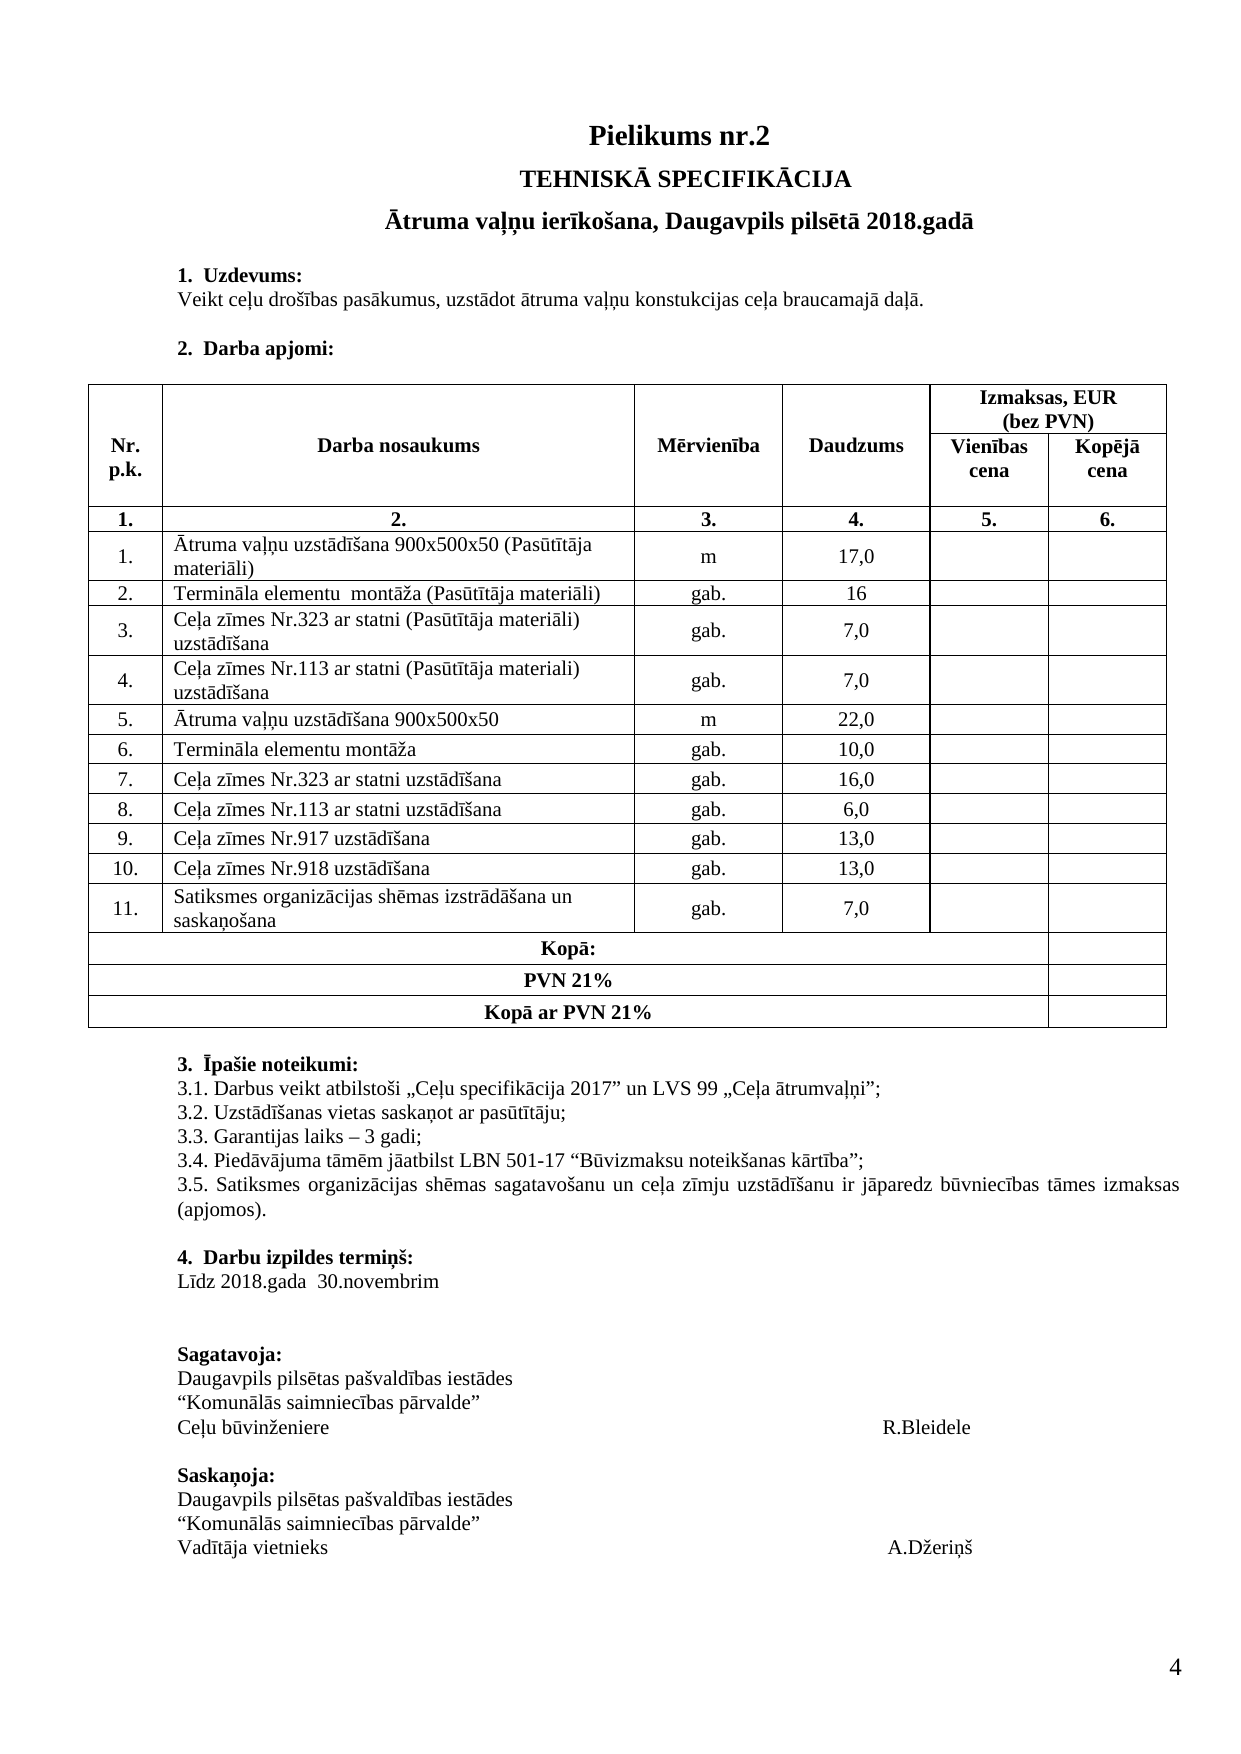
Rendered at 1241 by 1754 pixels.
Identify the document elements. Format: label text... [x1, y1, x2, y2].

table_cell Ceļa zīmes Nr.917 uzstādīšana [163, 824, 634, 853]
table_cell 6. [1049, 507, 1166, 531]
table_cell 5. [89, 705, 162, 733]
text 3.3. Garantijas laiks – 3 gadi; [177, 1124, 1182, 1148]
table_cell Ceļa zīmes Nr.113 ar statni (Pasūtītāja materiali) uzstādīšana [163, 656, 634, 704]
text 4. Darbu izpildes termiņš: [177, 1244, 1182, 1269]
table_cell [931, 735, 1048, 763]
text 3.5. Satiksmes organizācijas shēmas sagatavošanu un ceļa zīmju uzstādīšanu ir jāparedz būvniecības tāmes izmaksas (apjomos). [177, 1172, 1182, 1221]
table_cell [1049, 656, 1166, 704]
table_cell [1049, 606, 1166, 654]
table_cell [931, 824, 1048, 853]
text Sagatavoja: [177, 1341, 1182, 1366]
table_cell 7,0 [783, 606, 929, 654]
table_header Mērvienība [635, 385, 782, 506]
table_header Darba nosaukums [163, 385, 634, 506]
table_cell Kopā ar PVN 21% [89, 996, 1048, 1027]
table_cell 3. [89, 606, 162, 654]
text Ātruma vaļņu ierīkošana, Daugavpils pilsētā 2018.gadā [177, 206, 1182, 234]
table_cell [931, 884, 1048, 932]
text Tehniskā specifikācija [177, 164, 1182, 193]
table_cell [931, 532, 1048, 580]
text “Komunālās saimniecības pārvalde” [177, 1511, 1182, 1535]
text 3.1. Darbus veikt atbilstoši „Ceļu specifikācija 2017” un LVS 99 „Ceļa ātrumvaļņi”; [177, 1076, 1182, 1100]
table_cell PVN 21% [89, 965, 1048, 995]
table_cell gab. [635, 824, 782, 853]
table_cell 4. [89, 656, 162, 704]
table_cell 13,0 [783, 824, 929, 853]
table_cell Kopējā cena [1049, 434, 1166, 506]
table_cell 1. [89, 507, 162, 531]
table_cell m [635, 532, 782, 580]
table_cell Termināla elementu montāža (Pasūtītāja materiāli) [163, 581, 634, 605]
table_cell [1049, 996, 1166, 1027]
text Daugavpils pilsētas pašvaldības iestādes [177, 1366, 1182, 1390]
table_cell 6,0 [783, 794, 929, 823]
table_cell 9. [89, 824, 162, 853]
table_cell 5. [931, 507, 1048, 531]
table_cell gab. [635, 606, 782, 654]
table_cell gab. [635, 884, 782, 932]
table_cell gab. [635, 764, 782, 793]
table_cell [1049, 794, 1166, 823]
table_cell 17,0 [783, 532, 929, 580]
table_cell [1049, 884, 1166, 932]
table_cell 7,0 [783, 656, 929, 704]
table_cell [931, 764, 1048, 793]
table_cell gab. [635, 581, 782, 605]
table_cell [931, 705, 1048, 733]
table_cell Ātruma vaļņu uzstādīšana 900x500x50 (Pasūtītāja materiāli) [163, 532, 634, 580]
table_cell [931, 656, 1048, 704]
table_cell 4. [783, 507, 929, 531]
text 3.2. Uzstādīšanas vietas saskaņot ar pasūtītāju; [177, 1100, 1182, 1124]
text Saskaņoja: [177, 1463, 1182, 1487]
table_cell gab. [635, 735, 782, 763]
table_cell 11. [89, 884, 162, 932]
text “Komunālās saimniecības pārvalde” [177, 1390, 1182, 1414]
table_cell 1. [89, 532, 162, 580]
text Vadītāja vietnieks A.Džeriņš [177, 1535, 1182, 1559]
text 3. Īpašie noteikumi: [177, 1052, 1182, 1076]
table_cell 6. [89, 735, 162, 763]
table_cell 13,0 [783, 854, 929, 882]
table_cell gab. [635, 854, 782, 882]
table_cell 22,0 [783, 705, 929, 733]
table_cell Vienības cena [931, 434, 1048, 506]
table_cell [931, 606, 1048, 654]
table_cell 8. [89, 794, 162, 823]
table_cell gab. [635, 656, 782, 704]
table_cell [1049, 965, 1166, 995]
table_cell [931, 794, 1048, 823]
table_cell [1049, 933, 1166, 963]
table_cell [931, 581, 1048, 605]
table_cell 10,0 [783, 735, 929, 763]
table_cell gab. [635, 794, 782, 823]
table_cell [1049, 735, 1166, 763]
text Līdz 2018.gada 30.novembrim [177, 1269, 1182, 1293]
table_cell [1049, 705, 1166, 733]
table_cell Ceļa zīmes Nr.113 ar statni uzstādīšana [163, 794, 634, 823]
text Daugavpils pilsētas pašvaldības iestādes [177, 1487, 1182, 1511]
table_cell Ceļa zīmes Nr.918 uzstādīšana [163, 854, 634, 882]
table_cell Ceļa zīmes Nr.323 ar statni uzstādīšana [163, 764, 634, 793]
table_cell [931, 854, 1048, 882]
table_cell [1049, 824, 1166, 853]
table_cell 2. [163, 507, 634, 531]
table_cell 16 [783, 581, 929, 605]
table_cell 7,0 [783, 884, 929, 932]
table_cell Ātruma vaļņu uzstādīšana 900x500x50 [163, 705, 634, 733]
text 2. Darba apjomi: [177, 336, 1182, 359]
table_cell 3. [635, 507, 782, 531]
table_cell 2. [89, 581, 162, 605]
table_cell Satiksmes organizācijas shēmas izstrādāšana un saskaņošana [163, 884, 634, 932]
table_cell 16,0 [783, 764, 929, 793]
text Ceļu būvinženiere R.Bleidele [177, 1414, 1182, 1439]
table_cell 10. [89, 854, 162, 882]
table_header Daudzums [783, 385, 929, 506]
table_cell Kopā: [89, 933, 1048, 963]
table_header Izmaksas, EUR (bez PVN) [931, 385, 1166, 433]
text Pielikums nr.2 [177, 118, 1182, 152]
table_cell 7. [89, 764, 162, 793]
table_header Nr. p.k. [89, 385, 162, 506]
table_cell [1049, 581, 1166, 605]
table_cell Ceļa zīmes Nr.323 ar statni (Pasūtītāja materiāli) uzstādīšana [163, 606, 634, 654]
text Veikt ceļu drošības pasākumus, uzstādot ātruma vaļņu konstukcijas ceļa braucamajā daļā. [177, 287, 1182, 311]
text 1. Uzdevums: [177, 263, 1182, 287]
table_cell m [635, 705, 782, 733]
table_cell [1049, 764, 1166, 793]
table_cell [1049, 532, 1166, 580]
table_cell [1049, 854, 1166, 882]
text 3.4. Piedāvājuma tāmēm jāatbilst LBN 501-17 “Būvizmaksu noteikšanas kārtība”; [177, 1148, 1217, 1172]
table_cell Termināla elementu montāža [163, 735, 634, 763]
